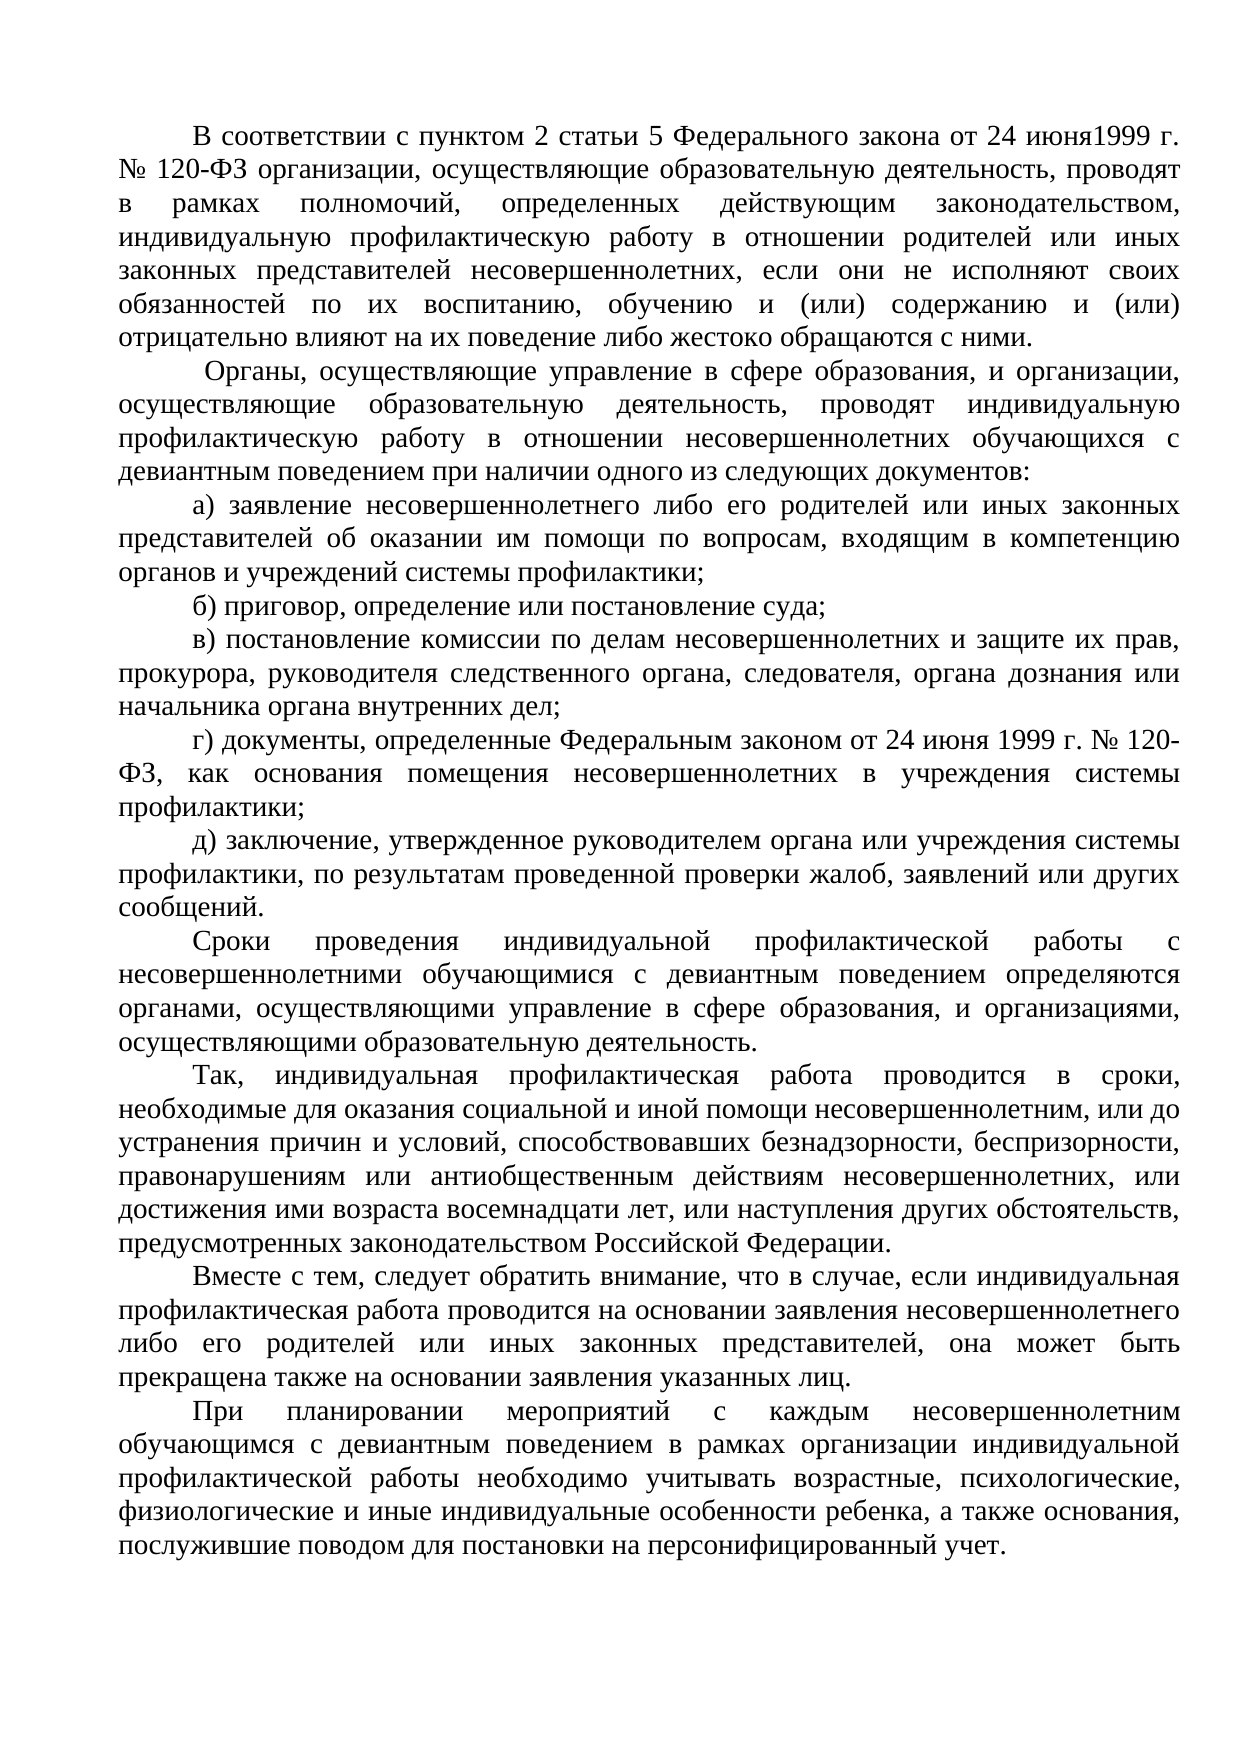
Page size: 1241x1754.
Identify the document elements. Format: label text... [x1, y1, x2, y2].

text б) приговор, определение или постановление суда; [118, 588, 1181, 621]
text Вместе с тем, следует обратить внимание, что в случае, если индивидуальная профилактическая работа проводится на основании заявления несовершеннолетнего либо его родителей или иных законных представителей, она может быть прекращена также на основании заявления указанных лиц. [118, 1258, 1181, 1393]
text д) заключение, утвержденное руководителем органа или учреждения системы профилактики, по результатам проведенной проверки жалоб, заявлений или других сообщений. [118, 822, 1181, 923]
text Так, индивидуальная профилактическая работа проводится в сроки, необходимые для оказания социальной и иной помощи несовершеннолетним, или до устранения причин и условий, способствовавших безнадзорности, беспризорности, правонарушениям или антиобщественным действиям несовершеннолетних, или достижения ими возраста восемнадцати лет, или наступления других обстоятельств, предусмотренных законодательством Российской Федерации. [118, 1057, 1181, 1258]
text Сроки проведения индивидуальной профилактической работы с несовершеннолетними обучающимися с девиантным поведением определяются органами, осуществляющими управление в сфере образования, и организациями, осуществляющими образовательную деятельность. [118, 923, 1181, 1057]
text а) заявление несовершеннолетнего либо его родителей или иных законных представителей об оказании им помощи по вопросам, входящим в компетенцию органов и учреждений системы профилактики; [118, 487, 1181, 588]
text В соответствии с пунктом 2 статьи 5 Федерального закона от 24 июня1999 г. № 120-ФЗ организации, осуществляющие образовательную деятельность, проводят в рамках полномочий, определенных действующим законодательством, индивидуальную профилактическую работу в отношении родителей или иных законных представителей несовершеннолетних, если они не исполняют своих обязанностей по их воспитанию, обучению и (или) содержанию и (или) отрицательно влияют на их поведение либо жестоко обращаются с ними. [118, 118, 1181, 353]
text г) документы, определенные Федеральным законом от 24 июня 1999 г. № 120-ФЗ, как основания помещения несовершеннолетних в учреждения системы профилактики; [118, 722, 1181, 822]
text Органы, осуществляющие управление в сфере образования, и организации, осуществляющие образовательную деятельность, проводят индивидуальную профилактическую работу в отношении несовершеннолетних обучающихся с девиантным поведением при наличии одного из следующих документов: [118, 353, 1181, 487]
text При планировании мероприятий с каждым несовершеннолетним обучающимся с девиантным поведением в рамках организации индивидуальной профилактической работы необходимо учитывать возрастные, психологические, физиологические и иные индивидуальные особенности ребенка, а также основания, послужившие поводом для постановки на персонифицированный учет. [118, 1393, 1181, 1560]
text в) постановление комиссии по делам несовершеннолетних и защите их прав, прокурора, руководителя следственного органа, следователя, органа дознания или начальника органа внутренних дел; [118, 621, 1181, 722]
